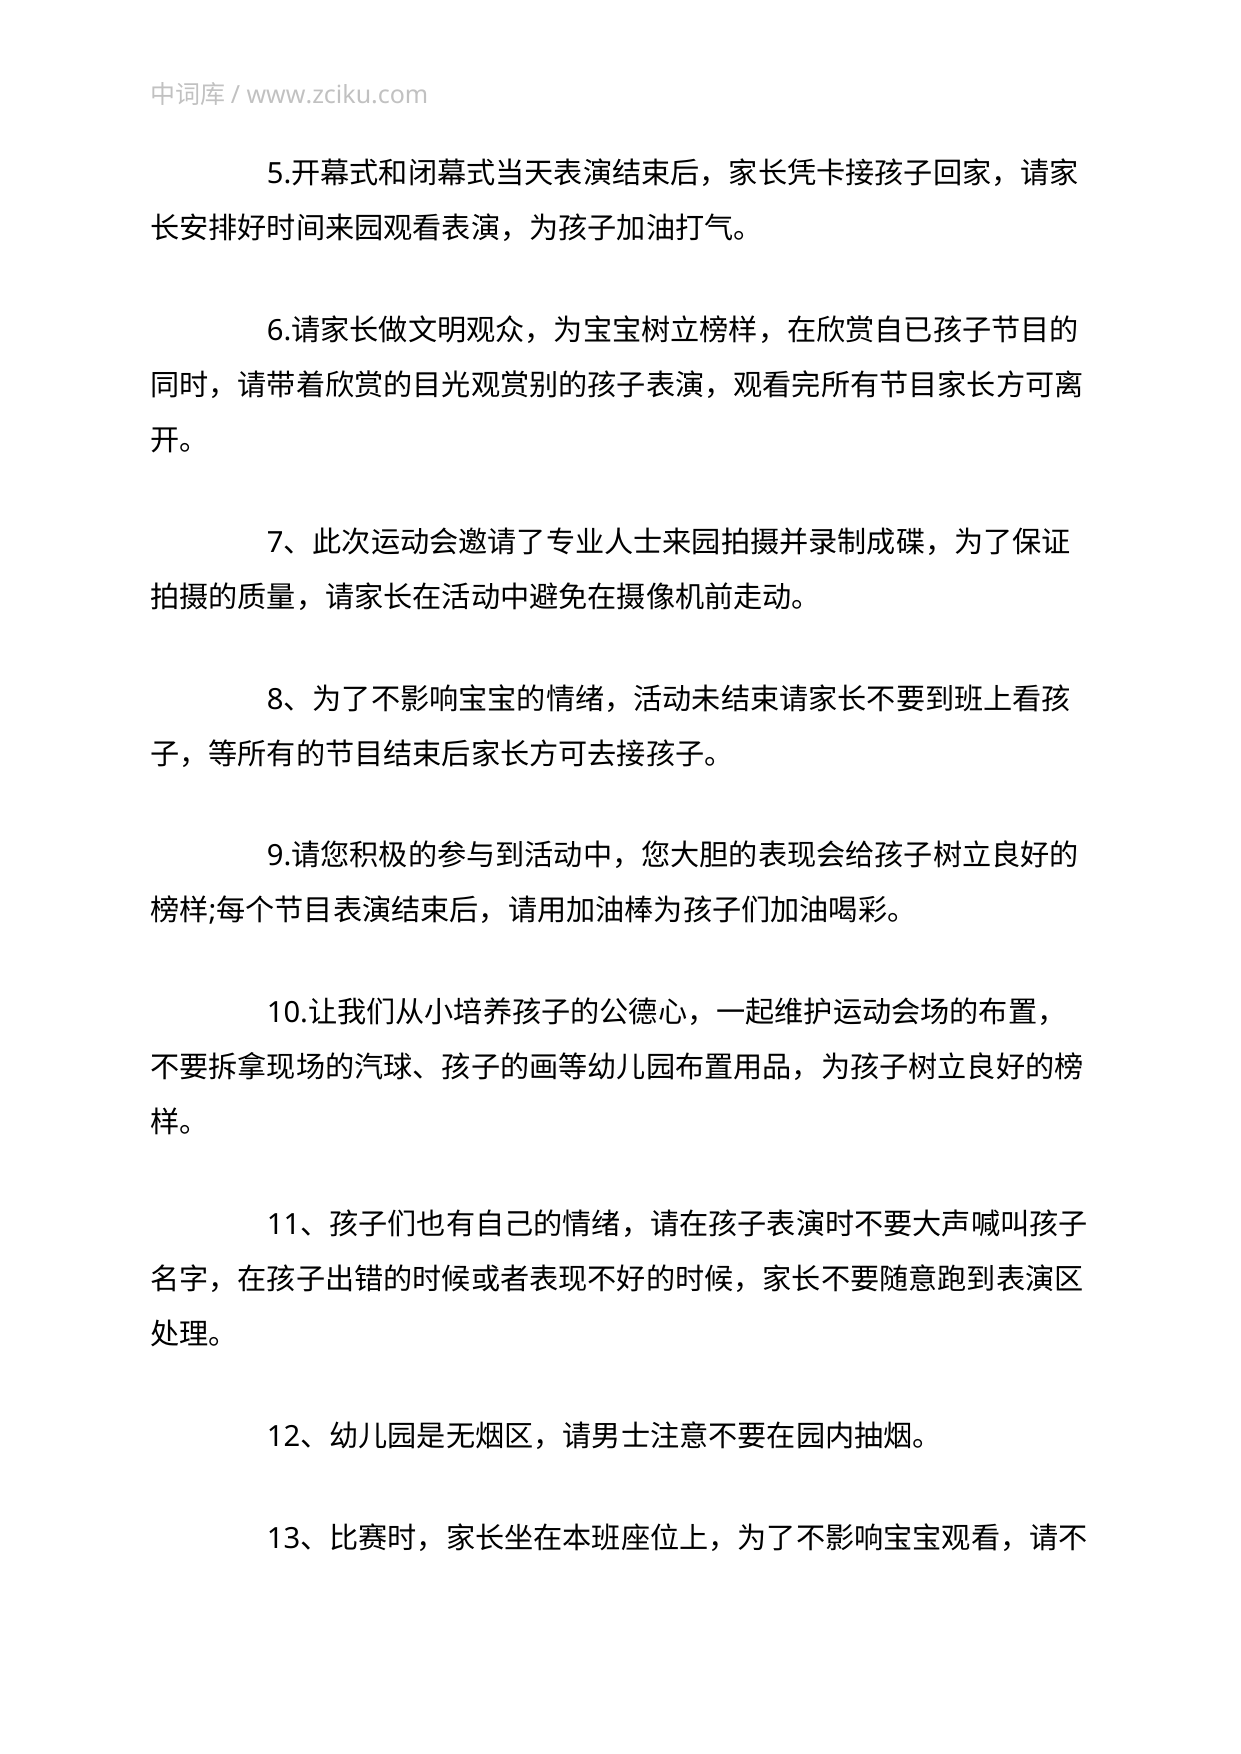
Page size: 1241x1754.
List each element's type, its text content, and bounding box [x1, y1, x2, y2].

text 8、为了不影响宝宝的情绪，活动未结束请家长不要到班上看孩子，等所有的节目结束后家长方可去接孩子。 [150, 675, 1090, 772]
text 9.请您积极的参与到活动中，您大胆的表现会给孩子树立良好的榜样;每个节目表演结束后，请用加油棒为孩子们加油喝彩。 [150, 832, 1090, 929]
text 7、此次运动会邀请了专业人士来园拍摄并录制成碟，为了保证拍摄的质量，请家长在活动中避免在摄像机前走动。 [150, 518, 1090, 616]
text 11、孩子们也有自己的情绪，请在孩子表演时不要大声喊叫孩子名字，在孩子出错的时候或者表现不好的时候，家长不要随意跑到表演区处理。 [150, 1201, 1090, 1353]
text 10.让我们从小培养孩子的公德心，一起维护运动会场的布置，不要拆拿现场的汽球、孩子的画等幼儿园布置用品，为孩子树立良好的榜样。 [150, 989, 1090, 1141]
text 12、幼儿园是无烟区，请男士注意不要在园内抽烟。 [150, 1412, 1090, 1455]
text 6.请家长做文明观众，为宝宝树立榜样，在欣赏自已孩子节目的同时，请带着欣赏的目光观赏别的孩子表演，观看完所有节目家长方可离开。 [150, 307, 1090, 459]
text 5.开幕式和闭幕式当天表演结束后，家长凭卡接孩子回家，请家长安排好时间来园观看表演，为孩子加油打气。 [150, 150, 1090, 247]
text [150, 1514, 1090, 1557]
